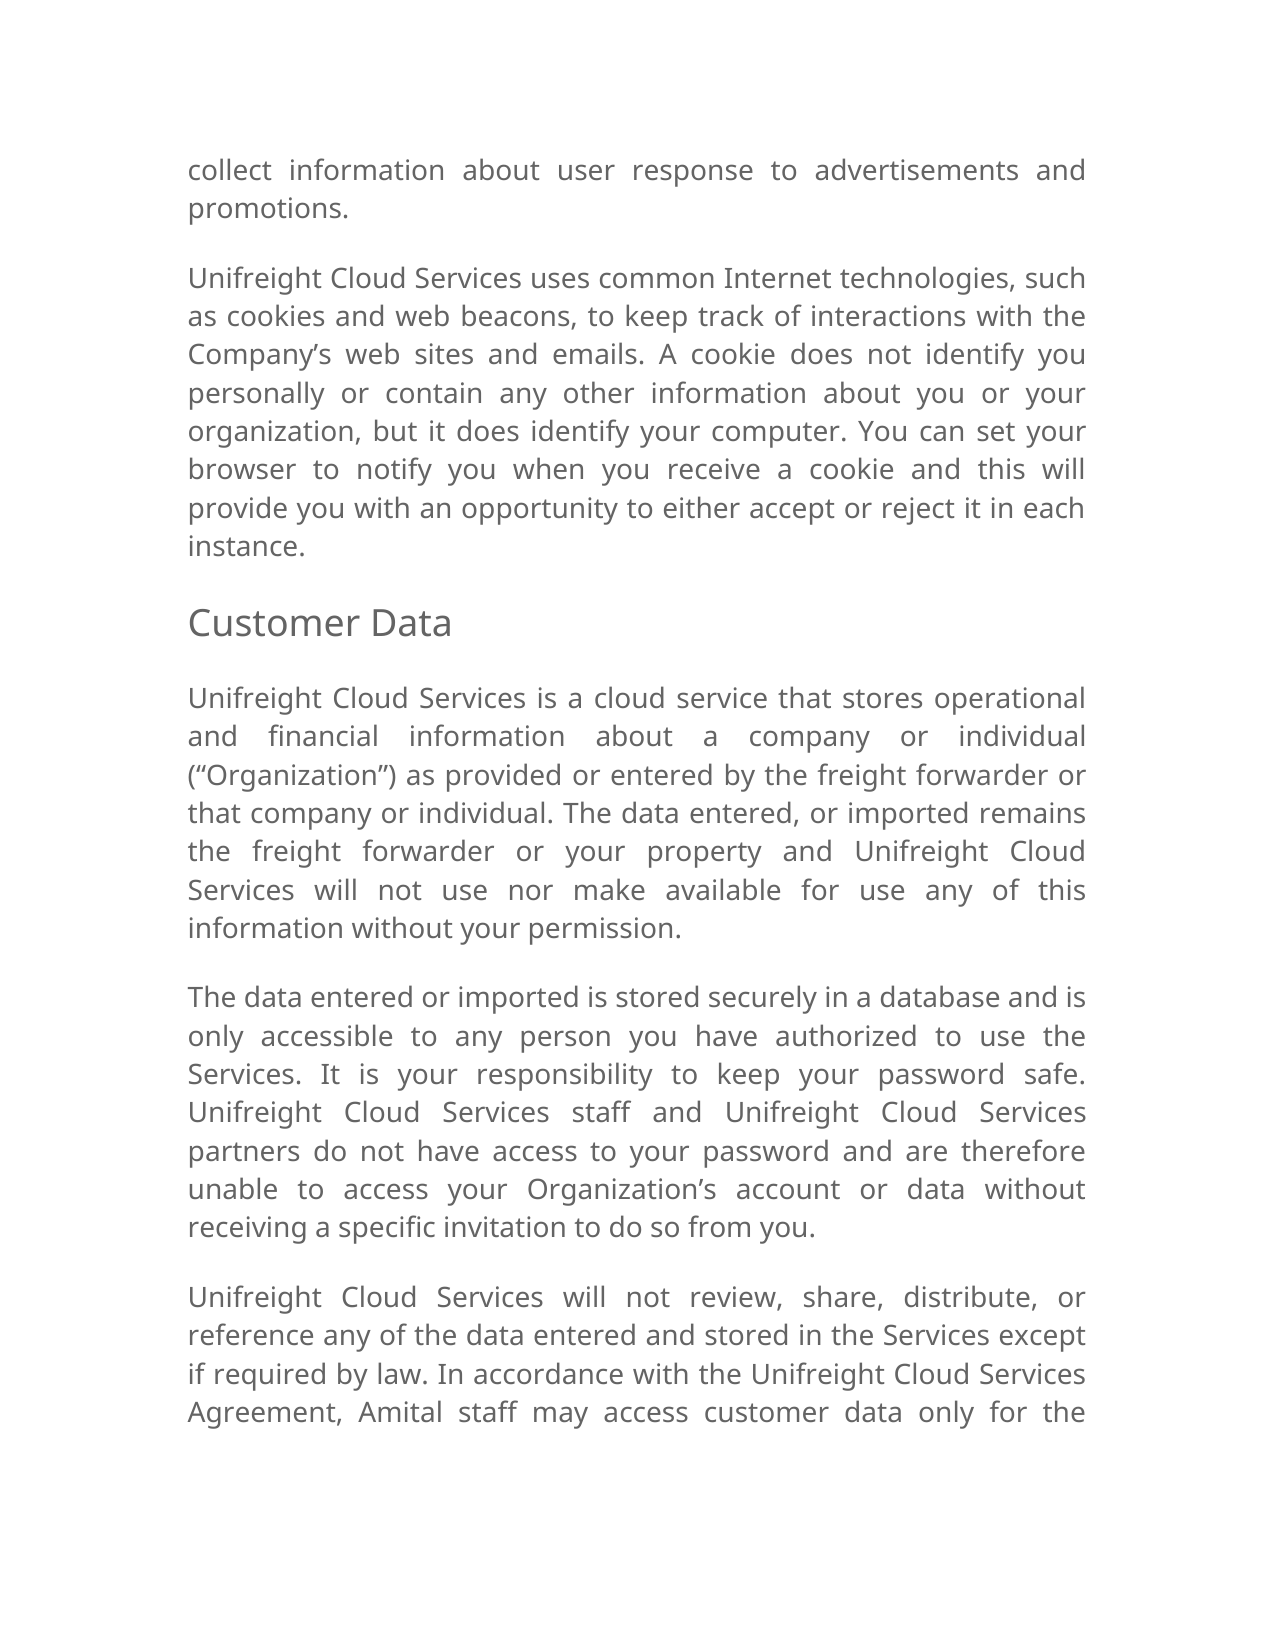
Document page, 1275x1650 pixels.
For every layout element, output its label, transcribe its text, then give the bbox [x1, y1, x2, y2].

text Unifreight Cloud Services uses common Internet technologies, such as cookies and web beacons, to keep track of interactions with the Company’s web sites and emails. A cookie does not identify you personally or contain any other information about you or your organization, but it does identify your computer. You can set your browser to notify you when you receive a cookie and this will provide you with an opportunity to either accept or reject it in each instance. [187, 258, 1087, 564]
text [187, 150, 1087, 227]
text The data entered or imported is stored securely in a database and is only accessible to any person you have authorized to use the Services. It is your responsibility to keep your password safe. Unifreight Cloud Services staff and Unifreight Cloud Services partners do not have access to your password and are therefore unable to access your Organization’s account or data without receiving a specific invitation to do so from you. [187, 978, 1087, 1246]
text Unifreight Cloud Services is a cloud service that stores operational and financial information about a company or individual (“Organization”) as provided or entered by the freight forwarder or that company or individual. The data entered, or imported remains the freight forwarder or your property and Unifreight Cloud Services will not use nor make available for use any of this information without your permission. [187, 678, 1087, 946]
text Customer Data [187, 596, 1087, 647]
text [187, 1277, 1087, 1431]
